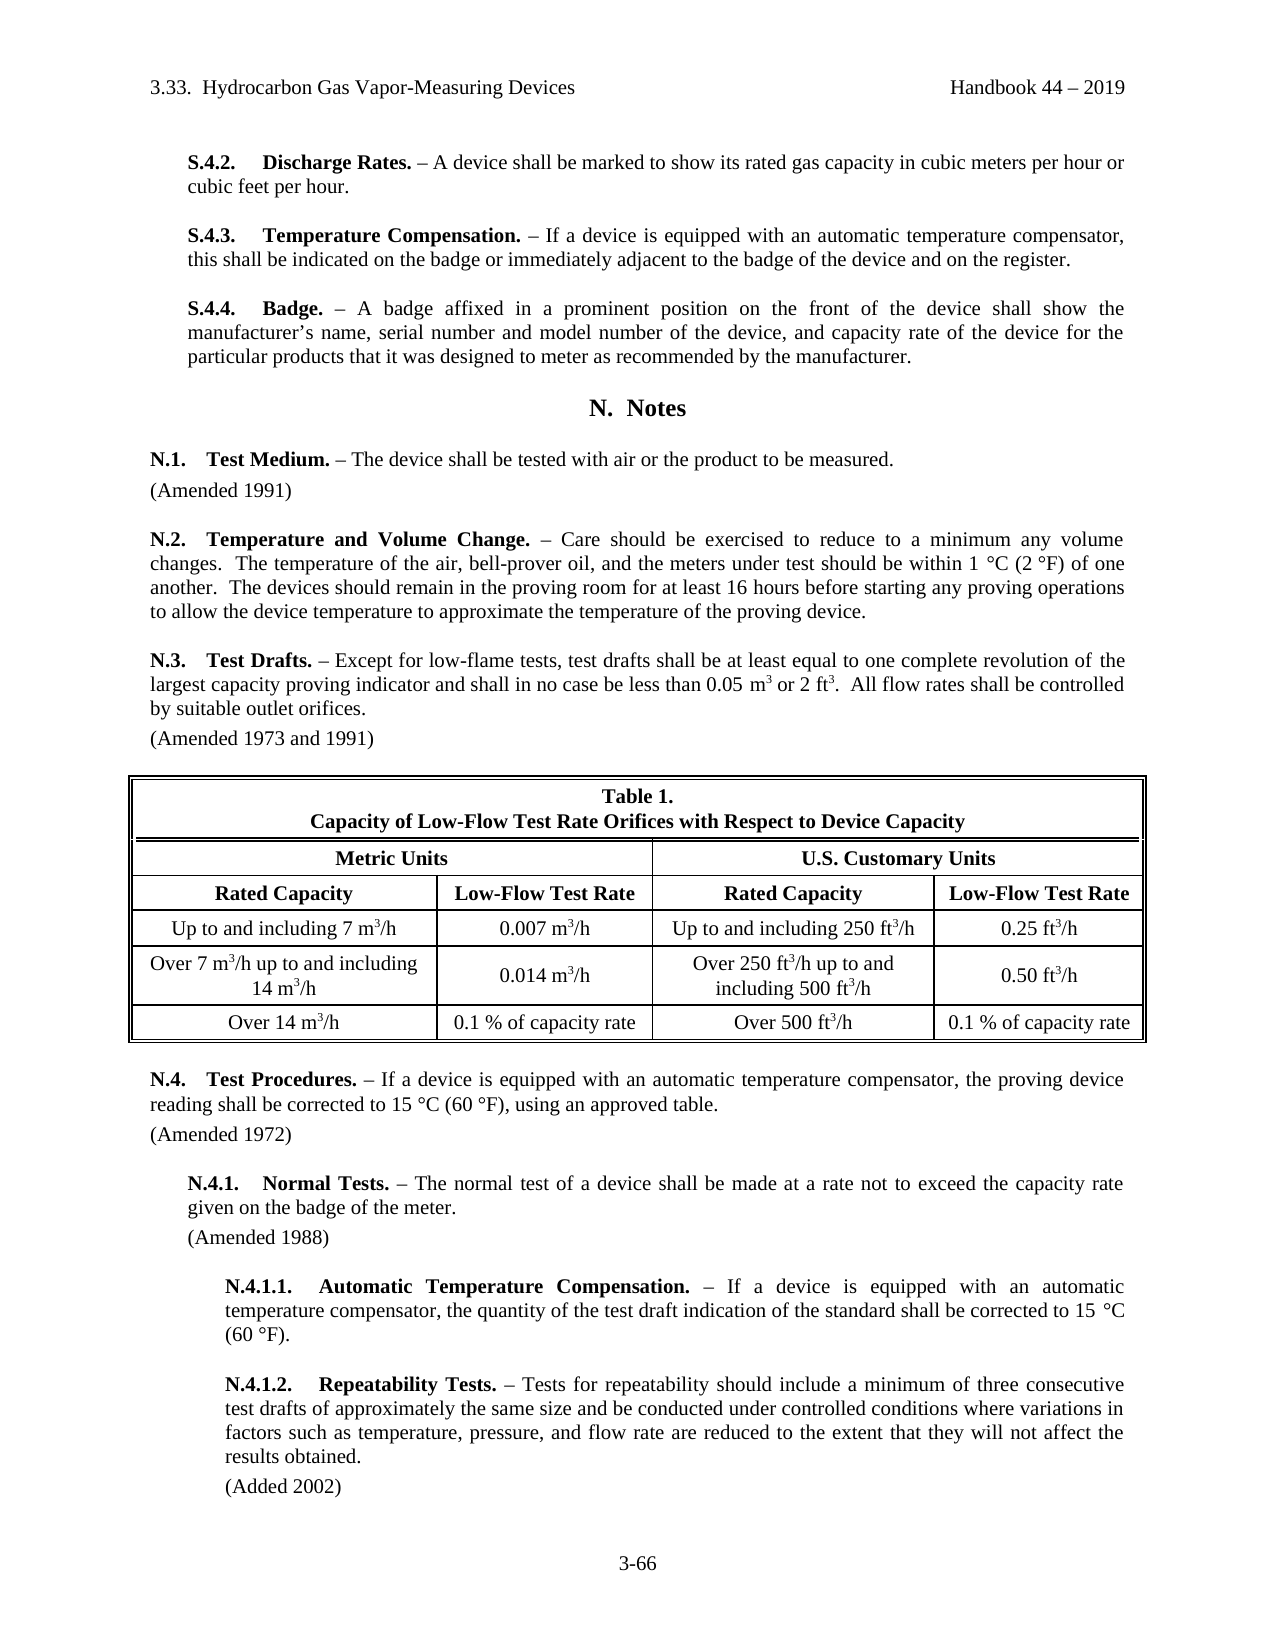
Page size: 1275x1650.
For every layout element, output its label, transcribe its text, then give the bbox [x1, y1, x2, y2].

table_cell Up to and including 7 m3/h [133, 911, 436, 945]
text (Amended 1988) [187, 1225, 1125, 1249]
text S.4.4. Badge. – A badge affixed in a prominent position on the front of the device shall show the manufacturer’s name, serial number and model number of the device, and capacity rate of the device for the particular products that it was designed to meter as recommended by the manufacturer. [187, 296, 1125, 368]
table_cell Metric Units [131, 837, 652, 875]
table_cell 0.1 % of capacity rate [935, 1006, 1142, 1039]
text (Added 2002) [225, 1474, 1125, 1498]
text N.4.1.1. Automatic Temperature Compensation. – If a device is equipped with an automatic temperature compensator, the quantity of the test draft indication of the standard shall be corrected to 15 °C (60 °F). [225, 1274, 1125, 1346]
text S.4.3. Temperature Compensation. – If a device is equipped with an automatic temperature compensator, this shall be indicated on the badge or immediately adjacent to the badge of the device and on the register. [187, 223, 1125, 271]
table_cell Over 7 m3/h up to and including 14 m3/h [133, 947, 436, 1004]
table_cell 0.1 % of capacity rate [438, 1006, 652, 1039]
table_cell Over 250 ft3/h up to and including 500 ft3/h [653, 947, 933, 1004]
table_cell 0.50 ft3/h [935, 947, 1142, 1004]
table_cell Rated Capacity [653, 876, 933, 909]
table_cell 0.25 ft3/h [935, 911, 1142, 945]
text N.3. Test Drafts. – Except for low-flame tests, test drafts shall be at least equal to one complete revolution of the largest capacity proving indicator and shall in no case be less than 0.05 m3 or 2 ft3. All flow rates shall be controlled by suitable outlet orifices. [150, 648, 1125, 720]
text N.4.1. Normal Tests. – The normal test of a device shall be made at a rate not to exceed the capacity rate given on the badge of the meter. [187, 1171, 1125, 1219]
text N.1. Test Medium. – The device shall be tested with air or the product to be measured. [150, 447, 1125, 471]
text (Amended 1991) [150, 477, 1125, 502]
text N.2. Temperature and Volume Change. – Care should be exercised to reduce to a minimum any volume changes. The temperature of the air, bell-prover oil, and the meters under test should be within 1 °C (2 °F) of one another. The devices should remain in the proving room for at least 16 hours before starting any proving operations to allow the device temperature to approximate the temperature of the proving device. [150, 527, 1125, 623]
text N.4.1.2. Repeatability Tests. – Tests for repeatability should include a minimum of three consecutive test drafts of approximately the same size and be conducted under controlled conditions where variations in factors such as temperature, pressure, and flow rate are reduced to the extent that they will not affect the results obtained. [225, 1371, 1125, 1468]
text (Amended 1973 and 1991) [150, 726, 1125, 750]
table_cell Rated Capacity [133, 876, 436, 909]
table_cell Over 14 m3/h [133, 1006, 436, 1039]
table_cell U.S. Customary Units [653, 837, 1144, 875]
subtitle N. Notes [150, 393, 1125, 422]
table_cell Over 500 ft3/h [653, 1006, 933, 1039]
text S.4.2. Discharge Rates. – A device shall be marked to show its rated gas capacity in cubic meters per hour or cubic feet per hour. [187, 150, 1125, 198]
table_cell Up to and including 250 ft3/h [653, 911, 933, 945]
text (Amended 1972) [150, 1122, 1125, 1146]
table_cell 0.007 m3/h [438, 911, 652, 945]
table_header Table 1. Capacity of Low-Flow Test Rate Orifices with Respect to Device Capacity [133, 780, 1142, 837]
table_cell Low-Flow Test Rate [438, 876, 652, 909]
text N.4. Test Procedures. – If a device is equipped with an automatic temperature compensator, the proving device reading shall be corrected to 15 °C (60 °F), using an approved table. [150, 1067, 1125, 1116]
table_cell 0.014 m3/h [438, 947, 652, 1004]
table_cell Low-Flow Test Rate [935, 876, 1142, 909]
